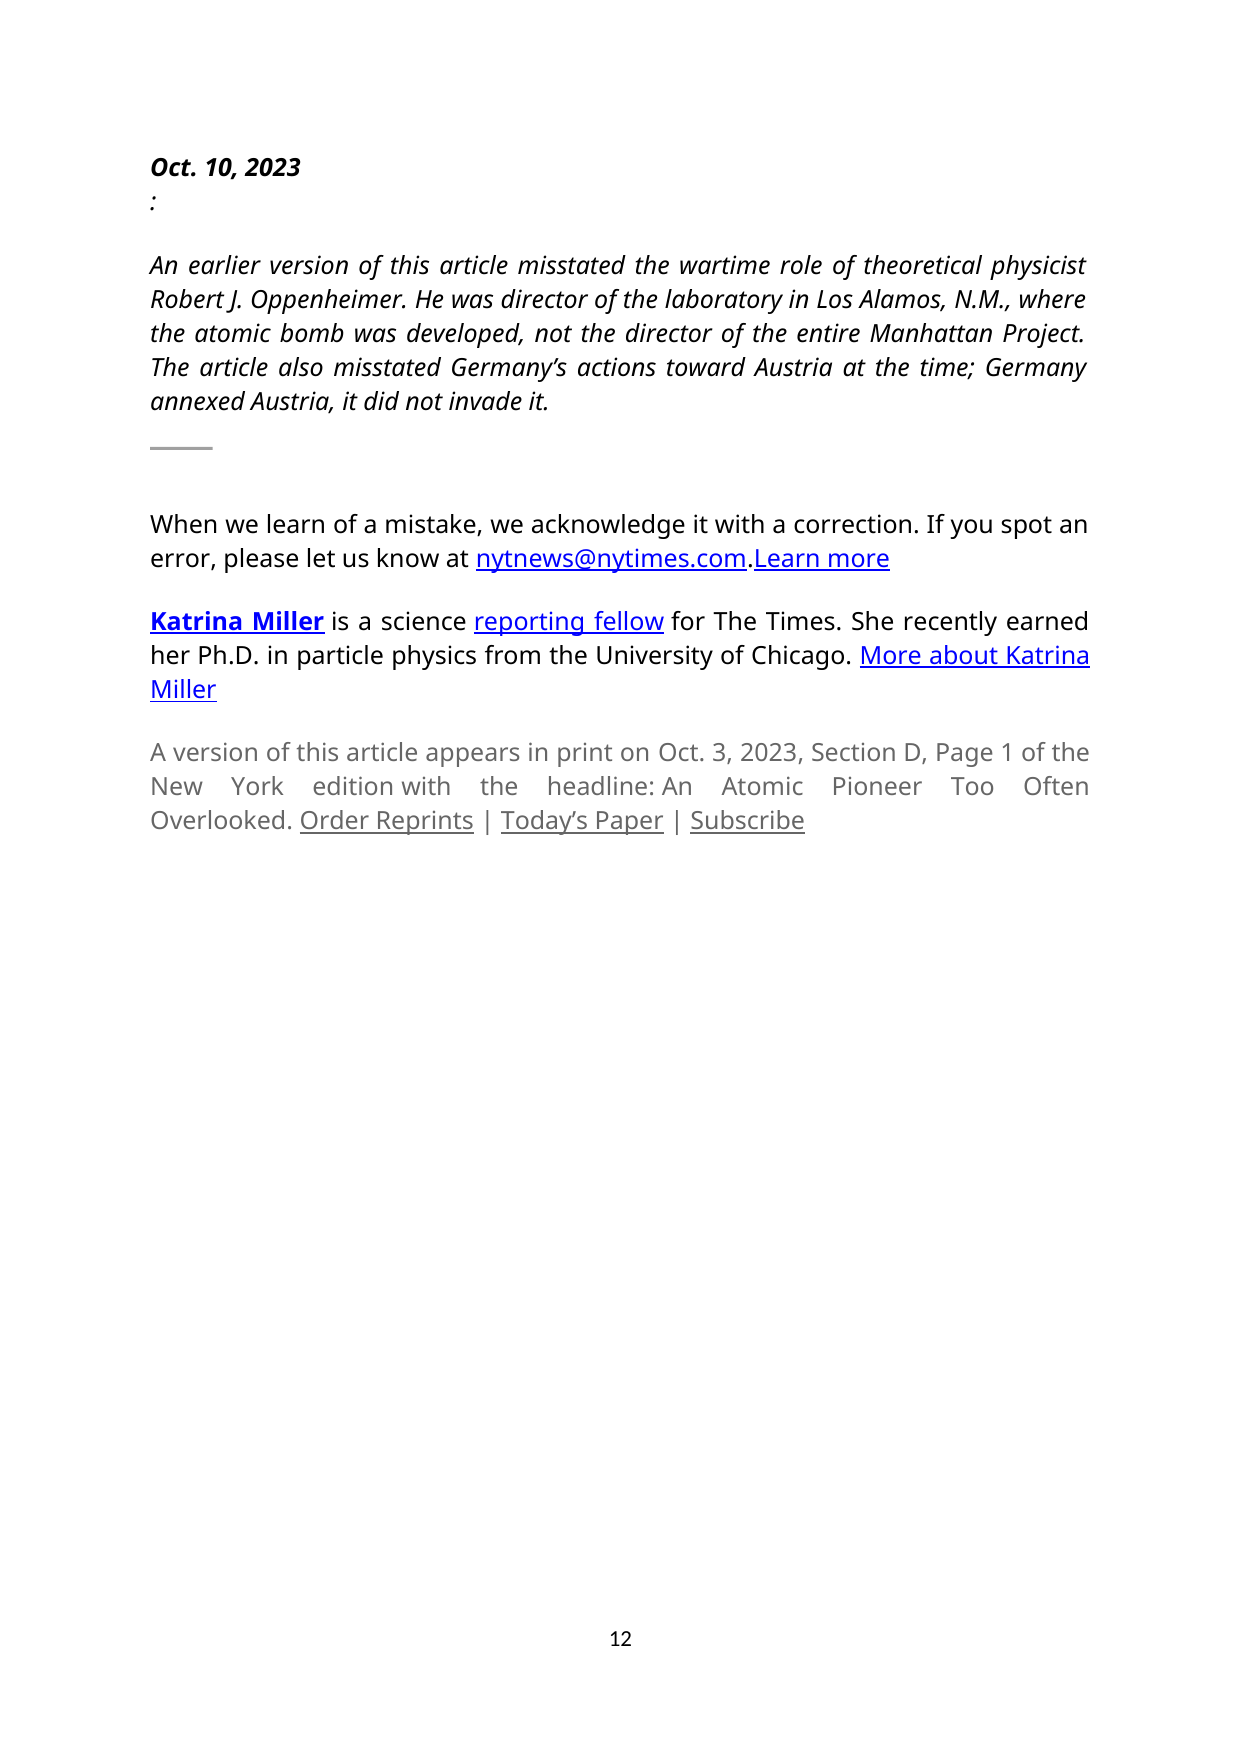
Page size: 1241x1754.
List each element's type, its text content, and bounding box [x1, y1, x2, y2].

text Oct. 10, 2023 [150, 150, 1090, 184]
text Katrina Miller is a science reporting fellow for The Times. She recently earned her Ph.D. in particle physics from the University of Chicago. More about Katrina Miller [150, 603, 1090, 706]
text When we learn of a mistake, we acknowledge it with a correction. If you spot an error, please let us know at nytnews@nytimes.com.Learn more [150, 506, 1090, 574]
text : [150, 184, 1090, 218]
text A version of this article appears in print on Oct. 3, 2023, Section D, Page 1 of the New York edition with the headline: An Atomic Pioneer Too Often Overlooked. Order Reprints | Today’s Paper | Subscribe [150, 735, 1090, 837]
text An earlier version of this article misstated the wartime role of theoretical physicist Robert J. Oppenheimer. He was director of the laboratory in Los Alamos, N.M., where the atomic bomb was developed, not the director of the entire Manhattan Project. The article also misstated Germany’s actions toward Austria at the time; Germany annexed Austria, it did not invade it. [150, 247, 1090, 418]
